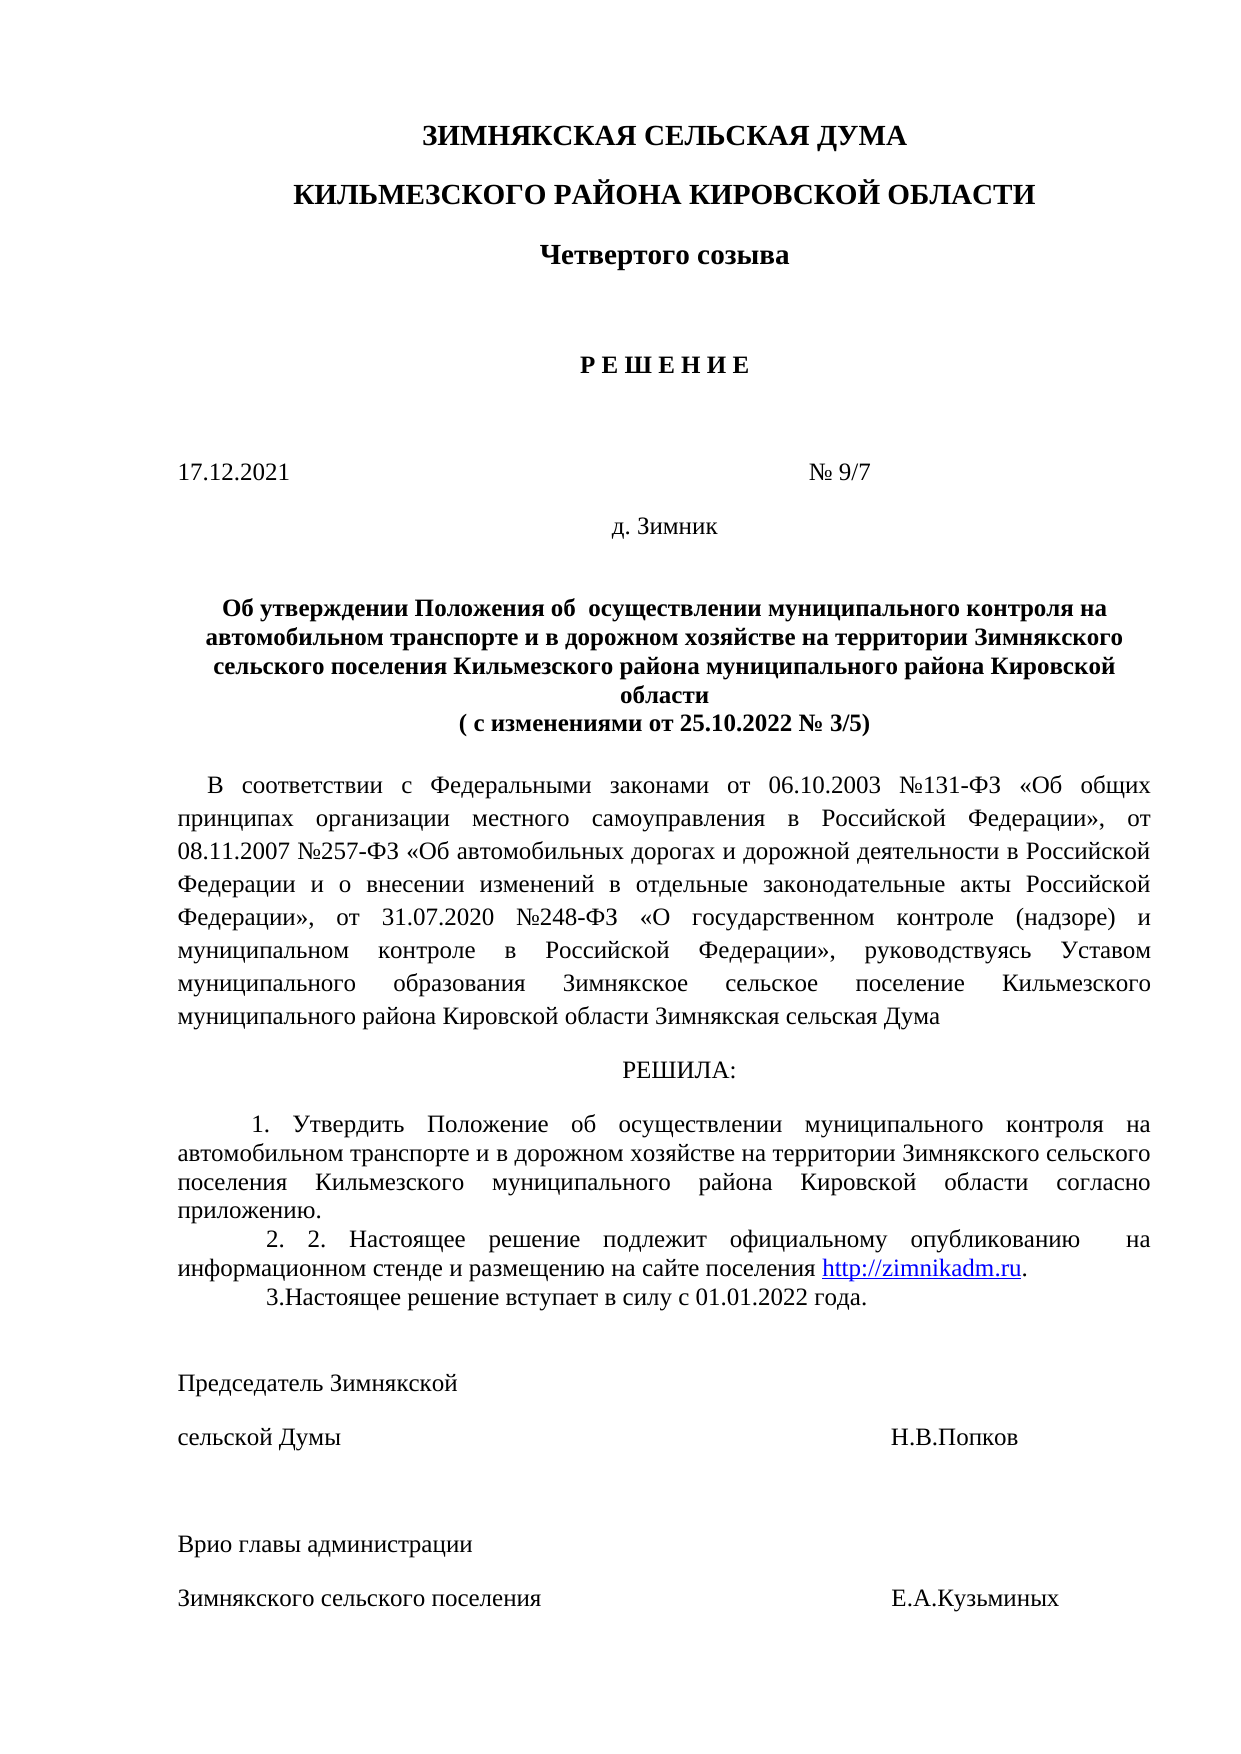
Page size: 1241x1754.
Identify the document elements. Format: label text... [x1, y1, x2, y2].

text Об утверждении Положения об осуществлении муниципального контроля на автомобильном транспорте и в дорожном хозяйстве на территории Зимнякского сельского поселения Кильмезского района муниципального района Кировской области [177, 593, 1152, 708]
text РЕШИЛА: [177, 1055, 1152, 1084]
text 17.12.2021 № 9/7 [177, 457, 1152, 486]
text В соответствии с Федеральными законами от 06.10.2003 №131-ФЗ «Об общих принципах организации местного самоуправления в Российской Федерации», от 08.11.2007 №257-ФЗ «Об автомобильных дорогах и дорожной деятельности в Российской Федерации и о внесении изменений в отдельные законодательные акты Российской Федерации», от 31.07.2020 №248-ФЗ «О государственном контроле (надзоре) и муниципальном контроле в Российской Федерации», руководствуясь Уставом муниципального образования Зимнякское сельское поселение Кильмезского муниципального района Кировской области Зимнякская сельская Дума [177, 770, 1152, 1030]
text 1. Утвердить Положение об осуществлении муниципального контроля на автомобильном транспорте и в дорожном хозяйстве на территории Зимнякского сельского поселения Кильмезского муниципального района Кировской области согласно приложению. [177, 1109, 1152, 1224]
text Председатель Зимнякской [177, 1368, 1152, 1397]
text Врио главы администрации [177, 1529, 1152, 1558]
text 2. 2. Настоящее решение подлежит официальному опубликованию на информационном стенде и размещению на сайте поселения http://zimnikadm.ru. [177, 1224, 1152, 1282]
text Р Е Ш Е Н И Е [177, 350, 1152, 379]
text ЗИМНЯКСКАЯ СЕЛЬСКАЯ ДУМА [177, 118, 1152, 152]
text ( с изменениями от 25.10.2022 № 3/5) [177, 708, 1152, 737]
text д. Зимник [177, 511, 1152, 540]
text КИЛЬМЕЗСКОГО РАЙОНА КИРОВСКОЙ ОБЛАСТИ [177, 177, 1152, 211]
text Четвертого созыва [177, 237, 1152, 270]
text сельской Думы Н.В.Попков [177, 1422, 1152, 1451]
text 3.Настоящее решение вступает в силу с 01.01.2022 года. [177, 1282, 1152, 1310]
text Зимнякского сельского поселения Е.А.Кузьминых [177, 1583, 1152, 1612]
